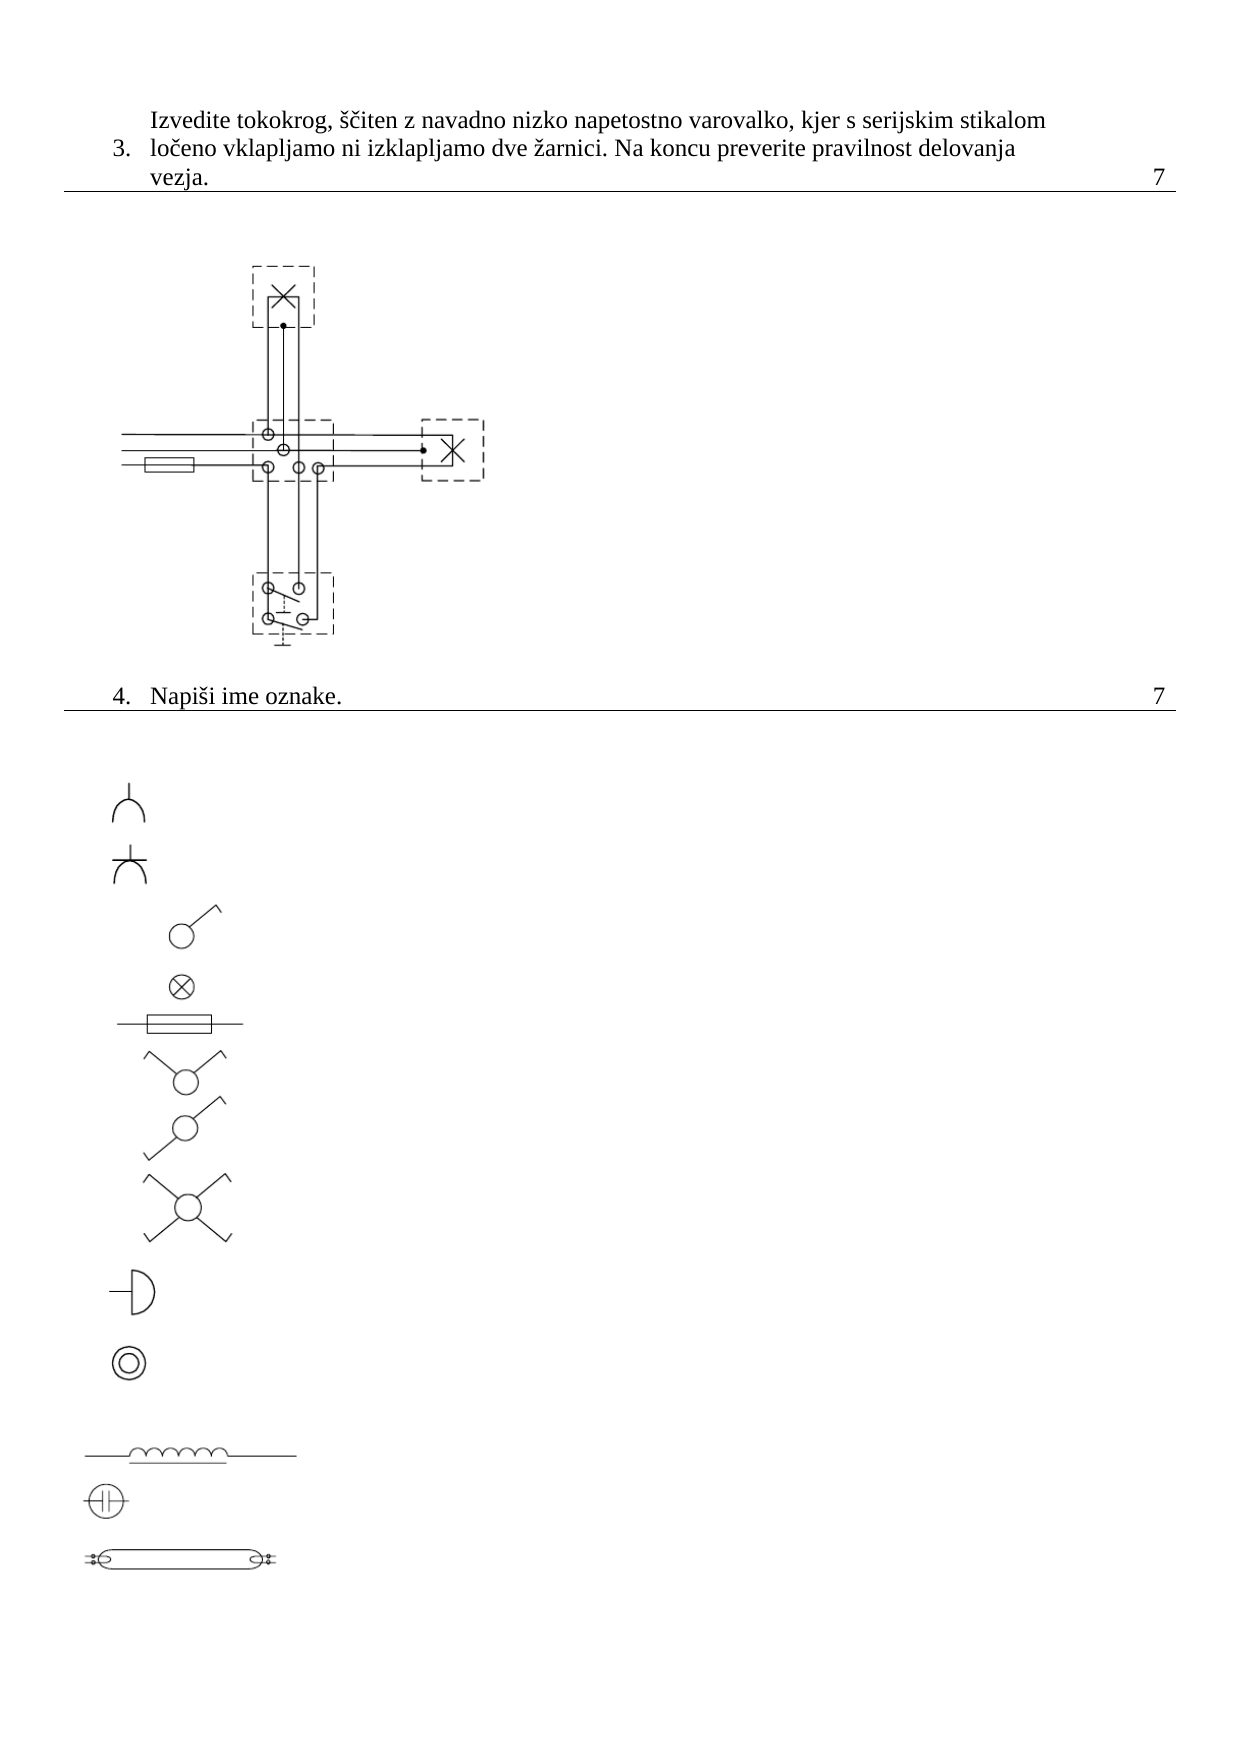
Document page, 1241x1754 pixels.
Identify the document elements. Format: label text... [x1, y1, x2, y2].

picture [75, 245, 555, 656]
table_header Izvedite tokokrog, ščiten z navadno nizko napetostno varovalko, kjer s serijskim stikalom ločeno vklapljamo ni izklapljamo dve žarnici. Na koncu preverite pravilnost delovanja vezja. [64, 76, 1066, 191]
table_header 7 [1067, 76, 1176, 191]
table_header Napiši ime oznake. [64, 681, 1066, 710]
picture [75, 765, 1043, 1597]
table_header 7 [1067, 681, 1176, 710]
